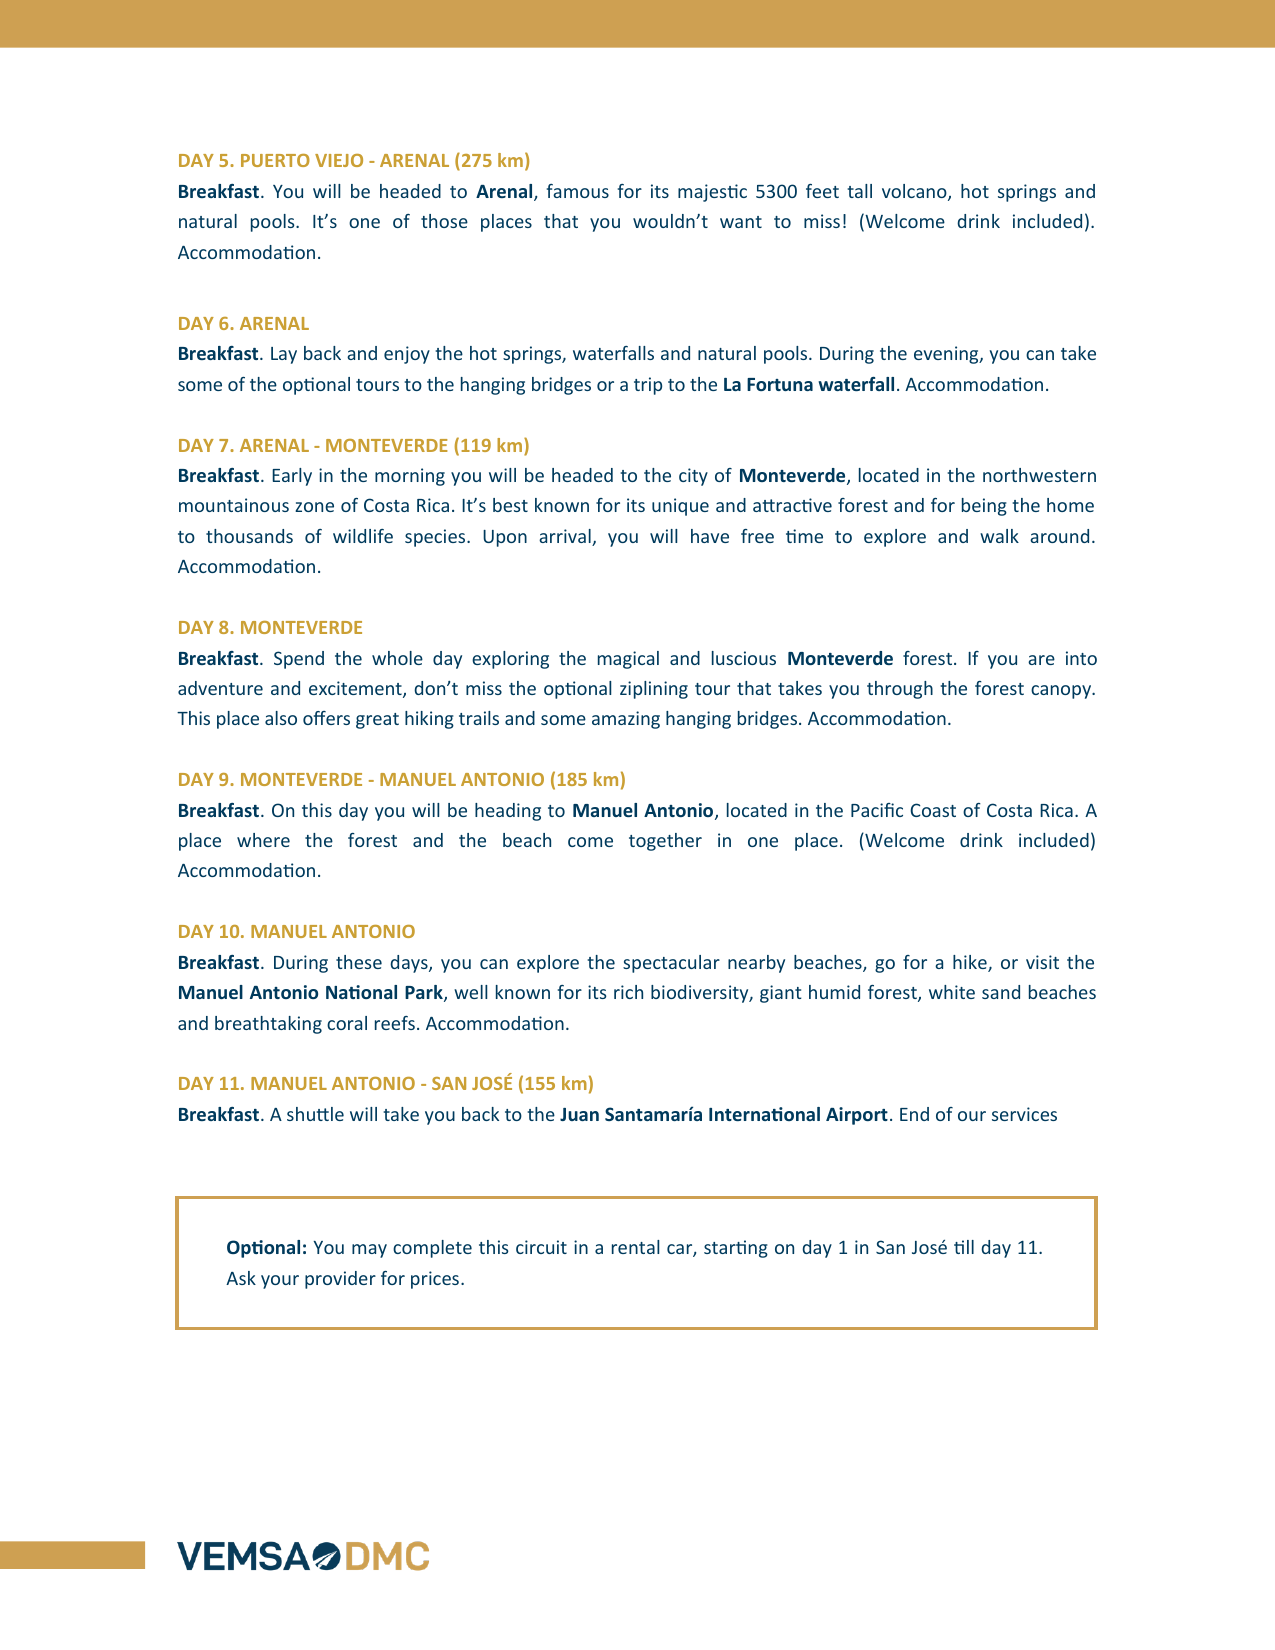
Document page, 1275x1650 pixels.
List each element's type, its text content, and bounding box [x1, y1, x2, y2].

text Day 8. Monteverde [177, 614, 1098, 640]
text Breakfast. You will be headed to Arenal, famous for its majestic 5300 feet tall volcano, hot springs and natural pools. It’s one of those places that you wouldn’t want to miss! (Welcome drink included). Accommodation. [177, 178, 1098, 264]
picture [176, 1539, 430, 1572]
text Breakfast. On this day you will be heading to Manuel Antonio, located in the Pacific Coast of Costa Rica. A place where the forest and the beach come together in one place. (Welcome drink included) Accommodation. [177, 797, 1098, 883]
text Breakfast. Spend the whole day exploring the magical and luscious Monteverde forest. If you are into adventure and excitement, don’t miss the optional ziplining tour that takes you through the forest canopy. This place also offers great hiking trails and some amazing hanging bridges. Accommodation. [177, 645, 1098, 731]
text Breakfast. During these days, you can explore the spectacular nearby beaches, go for a hike, or visit the Manuel Antonio National Park, well known for its rich biodiversity, giant humid forest, white sand beaches and breathtaking coral reefs. Accommodation. [177, 949, 1098, 1035]
text Day 5. Puerto Viejo - Arenal (275 km) [177, 148, 1098, 173]
text Day 9. Monteverde - Manuel Antonio (185 km) [177, 766, 1098, 792]
text Day 7. Arenal - Monteverde (119 km) [177, 432, 1098, 457]
text Breakfast. Lay back and enjoy the hot springs, waterfalls and natural pools. During the evening, you can take some of the optional tours to the hanging bridges or a trip to the La Fortuna waterfall. Accommodation. [177, 341, 1098, 396]
text Day 10. Manuel Antonio [177, 918, 1098, 944]
text DAY 11. MANUEL ANTONIO - SAN JOSÉ (155 km) [177, 1071, 1098, 1096]
text Day 6. Arenal [177, 310, 1098, 336]
text Breakfast. A shuttle will take you back to the Juan Santamaría International Airport. End of our services [177, 1101, 1098, 1126]
text Breakfast. Early in the morning you will be headed to the city of Monteverde, located in the northwestern mountainous zone of Costa Rica. It’s best known for its unique and attractive forest and for being the home to thousands of wildlife species. Upon arrival, you will have free time to explore and walk around. Accommodation. [177, 462, 1098, 579]
